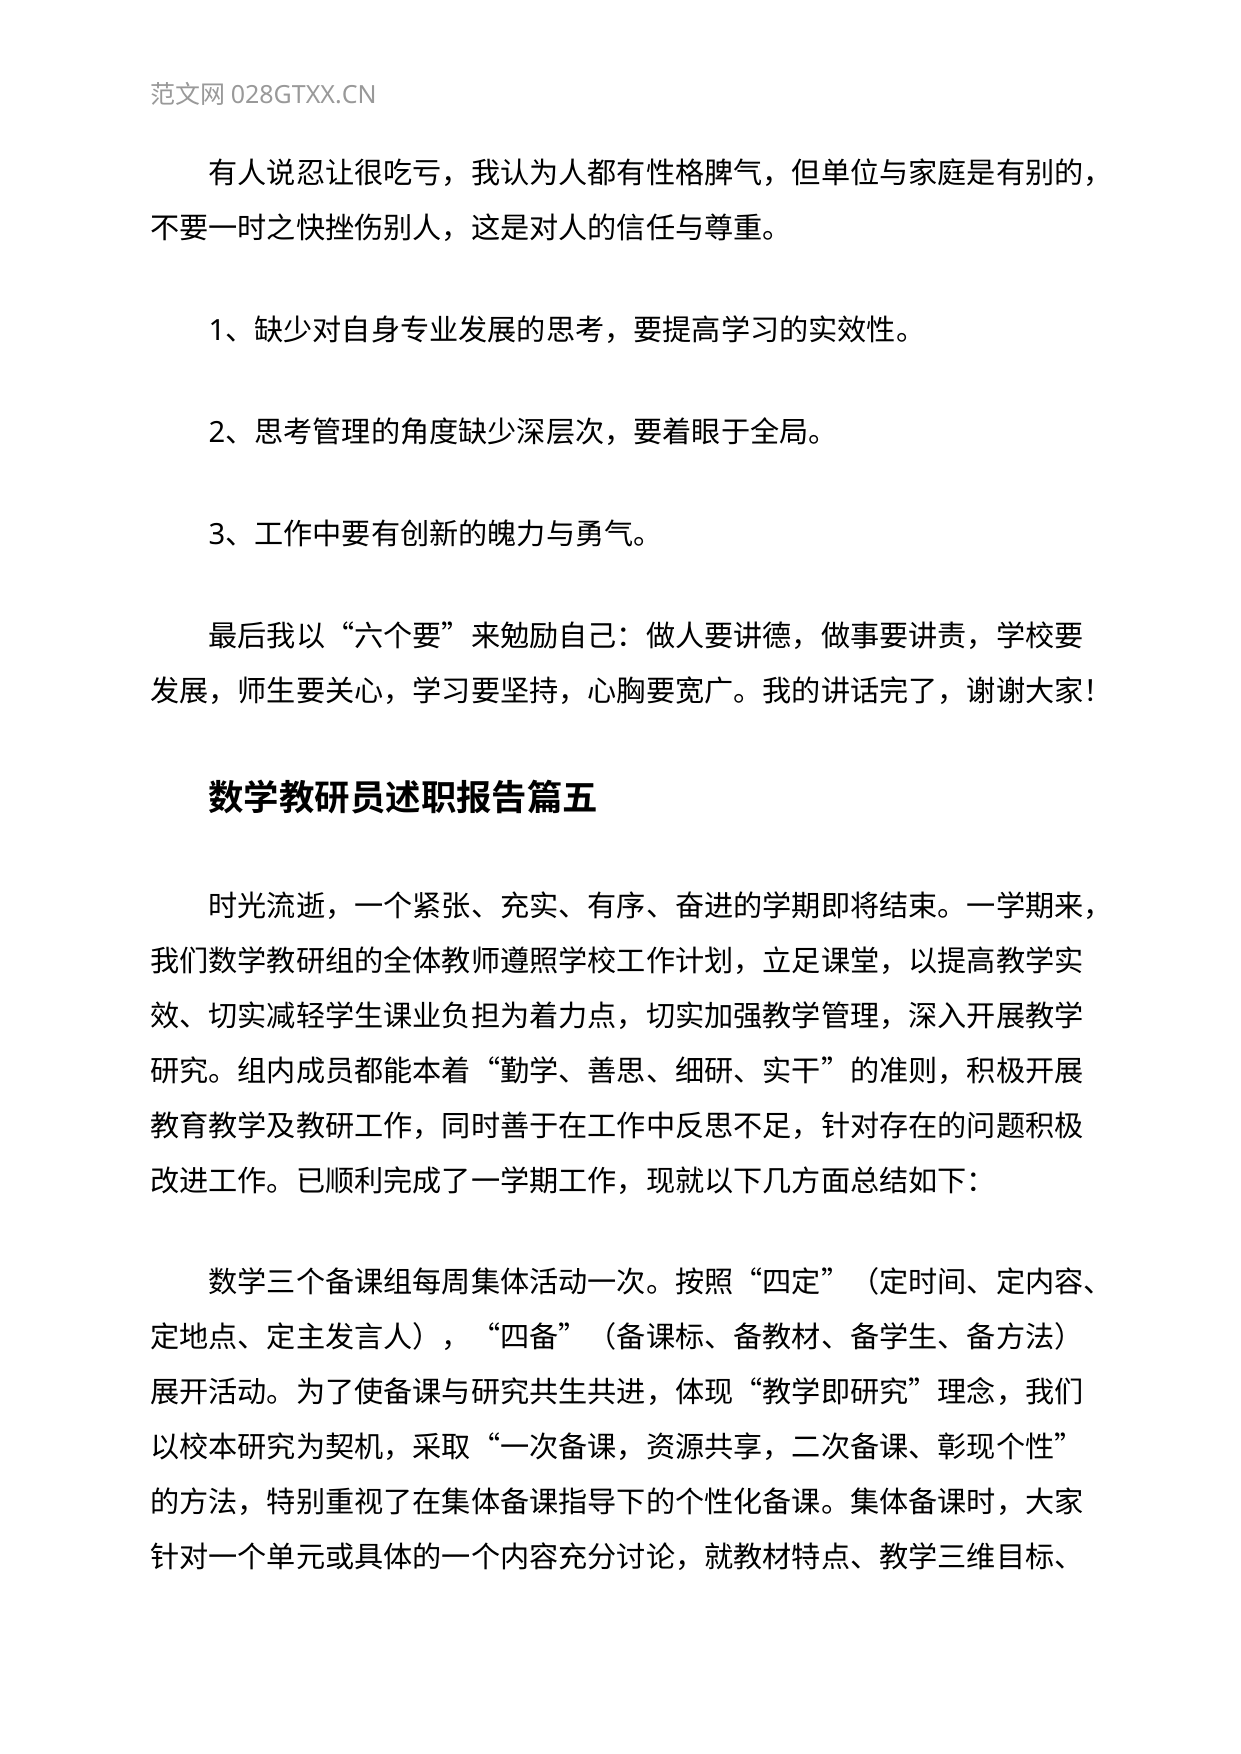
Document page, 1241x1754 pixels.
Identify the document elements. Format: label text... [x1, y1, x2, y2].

text 1、缺少对自身专业发展的思考，要提高学习的实效性。 [150, 307, 1090, 349]
text 最后我以“六个要”来勉励自己：做人要讲德，做事要讲责，学校要发展，师生要关心，学习要坚持，心胸要宽广。我的讲话完了，谢谢大家！ [150, 613, 1090, 710]
text 2、思考管理的角度缺少深层次，要着眼于全局。 [150, 409, 1090, 451]
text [150, 1259, 1090, 1576]
text 时光流逝，一个紧张、充实、有序、奋进的学期即将结束。一学期来，我们数学教研组的全体教师遵照学校工作计划，立足课堂，以提高教学实效、切实减轻学生课业负担为着力点，切实加强教学管理，深入开展教学研究。组内成员都能本着“勤学、善思、细研、实干”的准则，积极开展教育教学及教研工作，同时善于在工作中反思不足，针对存在的问题积极改进工作。已顺利完成了一学期工作，现就以下几方面总结如下： [150, 883, 1090, 1199]
text 数学教研员述职报告篇五 [150, 769, 1090, 821]
text 3、工作中要有创新的魄力与勇气。 [150, 511, 1090, 553]
text 有人说忍让很吃亏，我认为人都有性格脾气，但单位与家庭是有别的，不要一时之快挫伤别人，这是对人的信任与尊重。 [150, 150, 1090, 247]
